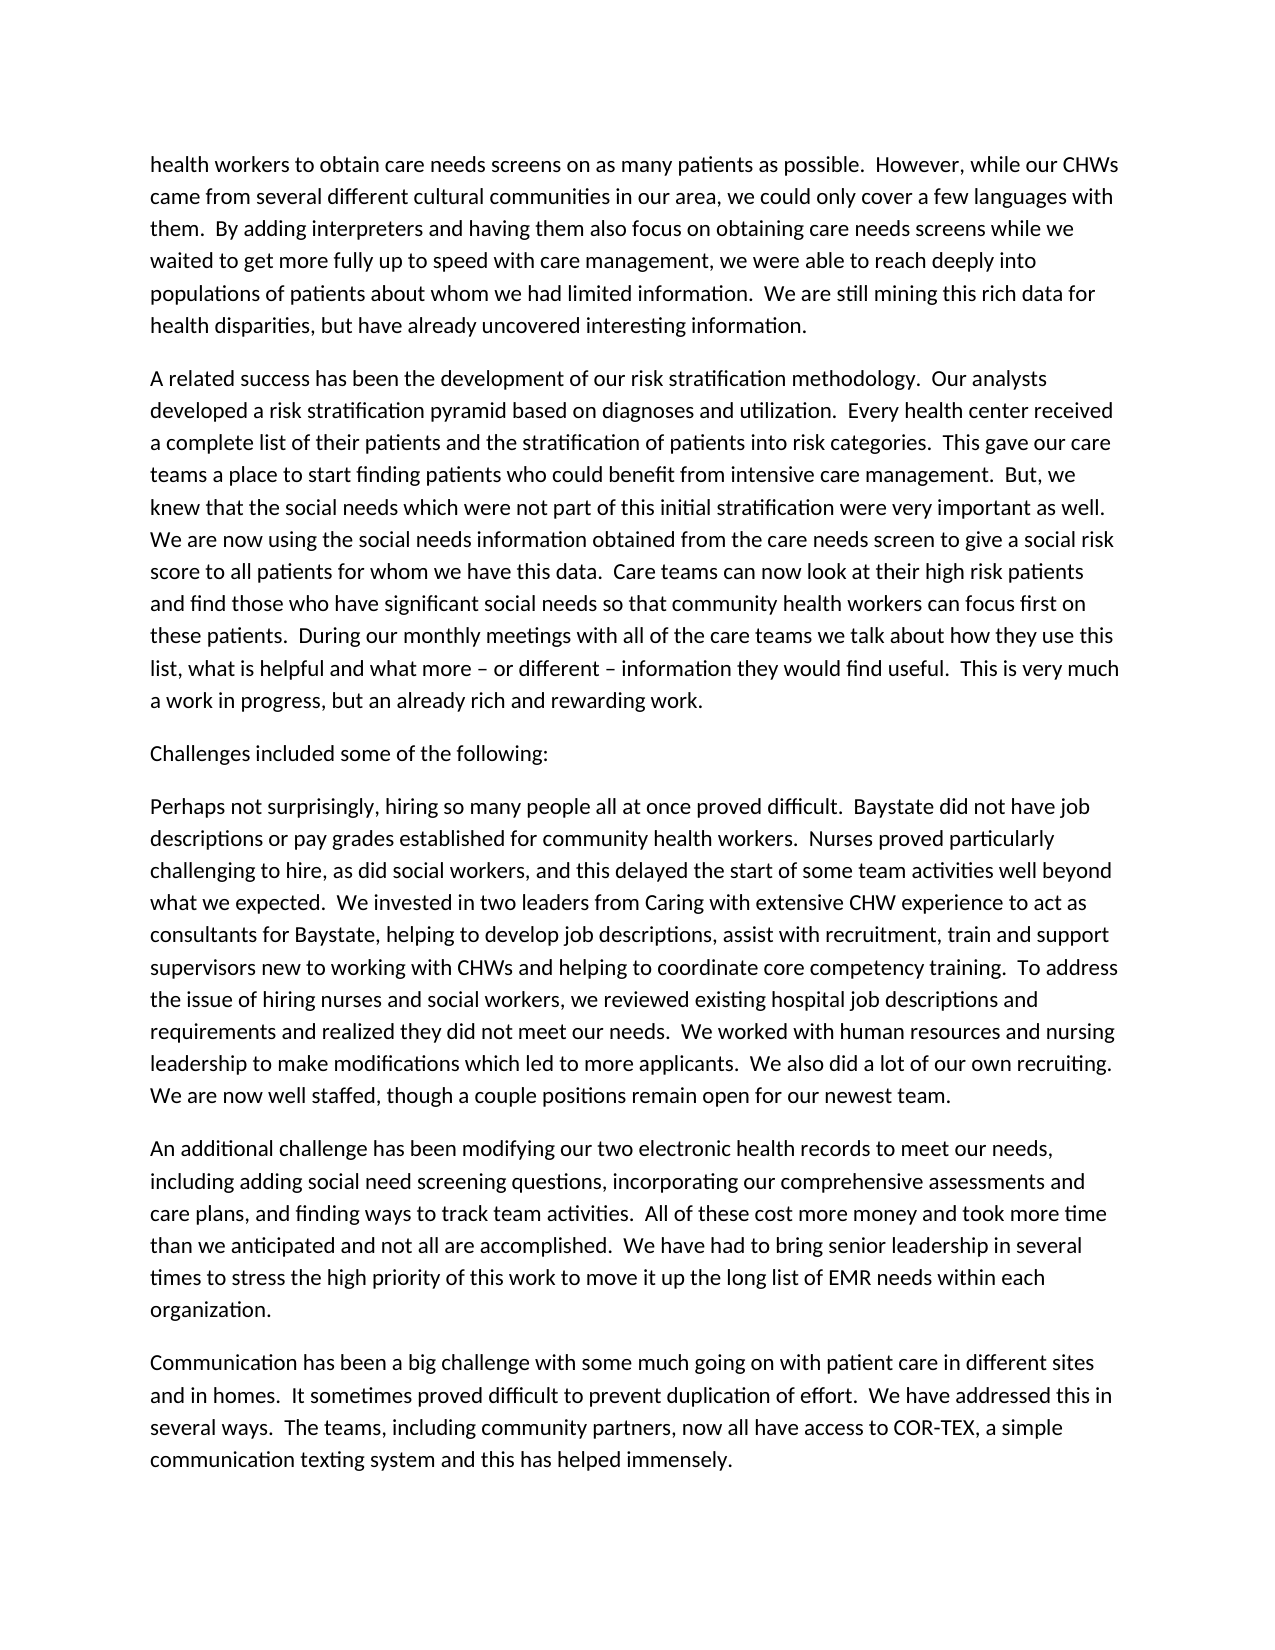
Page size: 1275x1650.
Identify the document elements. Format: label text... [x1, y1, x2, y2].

text health workers to obtain care needs screens on as many patients as possible. However, while our CHWs came from several different cultural communities in our area, we could only cover a few languages with them. By adding interpreters and having them also focus on obtaining care needs screens while we waited to get more fully up to speed with care management, we were able to reach deeply into populations of patients about whom we had limited information. We are still mining this rich data for health disparities, but have already uncovered interesting information. [150, 150, 1125, 339]
text Perhaps not surprisingly, hiring so many people all at once proved difficult. Baystate did not have job descriptions or pay grades established for community health workers. Nurses proved particularly challenging to hire, as did social workers, and this delayed the start of some team activities well beyond what we expected. We invested in two leaders from Caring with extensive CHW experience to act as consultants for Baystate, helping to develop job descriptions, assist with recruitment, train and support supervisors new to working with CHWs and helping to coordinate core competency training. To address the issue of hiring nurses and social workers, we reviewed existing hospital job descriptions and requirements and realized they did not meet our needs. We worked with human resources and nursing leadership to make modifications which led to more applicants. We also did a lot of our own recruiting. We are now well staffed, though a couple positions remain open for our newest team. [150, 792, 1125, 1109]
text Communication has been a big challenge with some much going on with patient care in different sites and in homes. It sometimes proved difficult to prevent duplication of effort. We have addressed this in several ways. The teams, including community partners, now all have access to COR-TEX, a simple communication texting system and this has helped immensely. [150, 1348, 1125, 1473]
text An additional challenge has been modifying our two electronic health records to meet our needs, including adding social need screening questions, incorporating our comprehensive assessments and care plans, and finding ways to track team activities. All of these cost more money and took more time than we anticipated and not all are accomplished. We have had to bring senior leadership in several times to stress the high priority of this work to move it up the long list of EMR needs within each organization. [150, 1134, 1125, 1323]
text Challenges included some of the following: [150, 739, 1125, 767]
text A related success has been the development of our risk stratification methodology. Our analysts developed a risk stratification pyramid based on diagnoses and utilization. Every health center received a complete list of their patients and the stratification of patients into risk categories. This gave our care teams a place to start finding patients who could benefit from intensive care management. But, we knew that the social needs which were not part of this initial stratification were very important as well. We are now using the social needs information obtained from the care needs screen to give a social risk score to all patients for whom we have this data. Care teams can now look at their high risk patients and find those who have significant social needs so that community health workers can focus first on these patients. During our monthly meetings with all of the care teams we talk about how they use this list, what is helpful and what more – or different – information they would find useful. This is very much a work in progress, but an already rich and rewarding work. [150, 364, 1125, 714]
